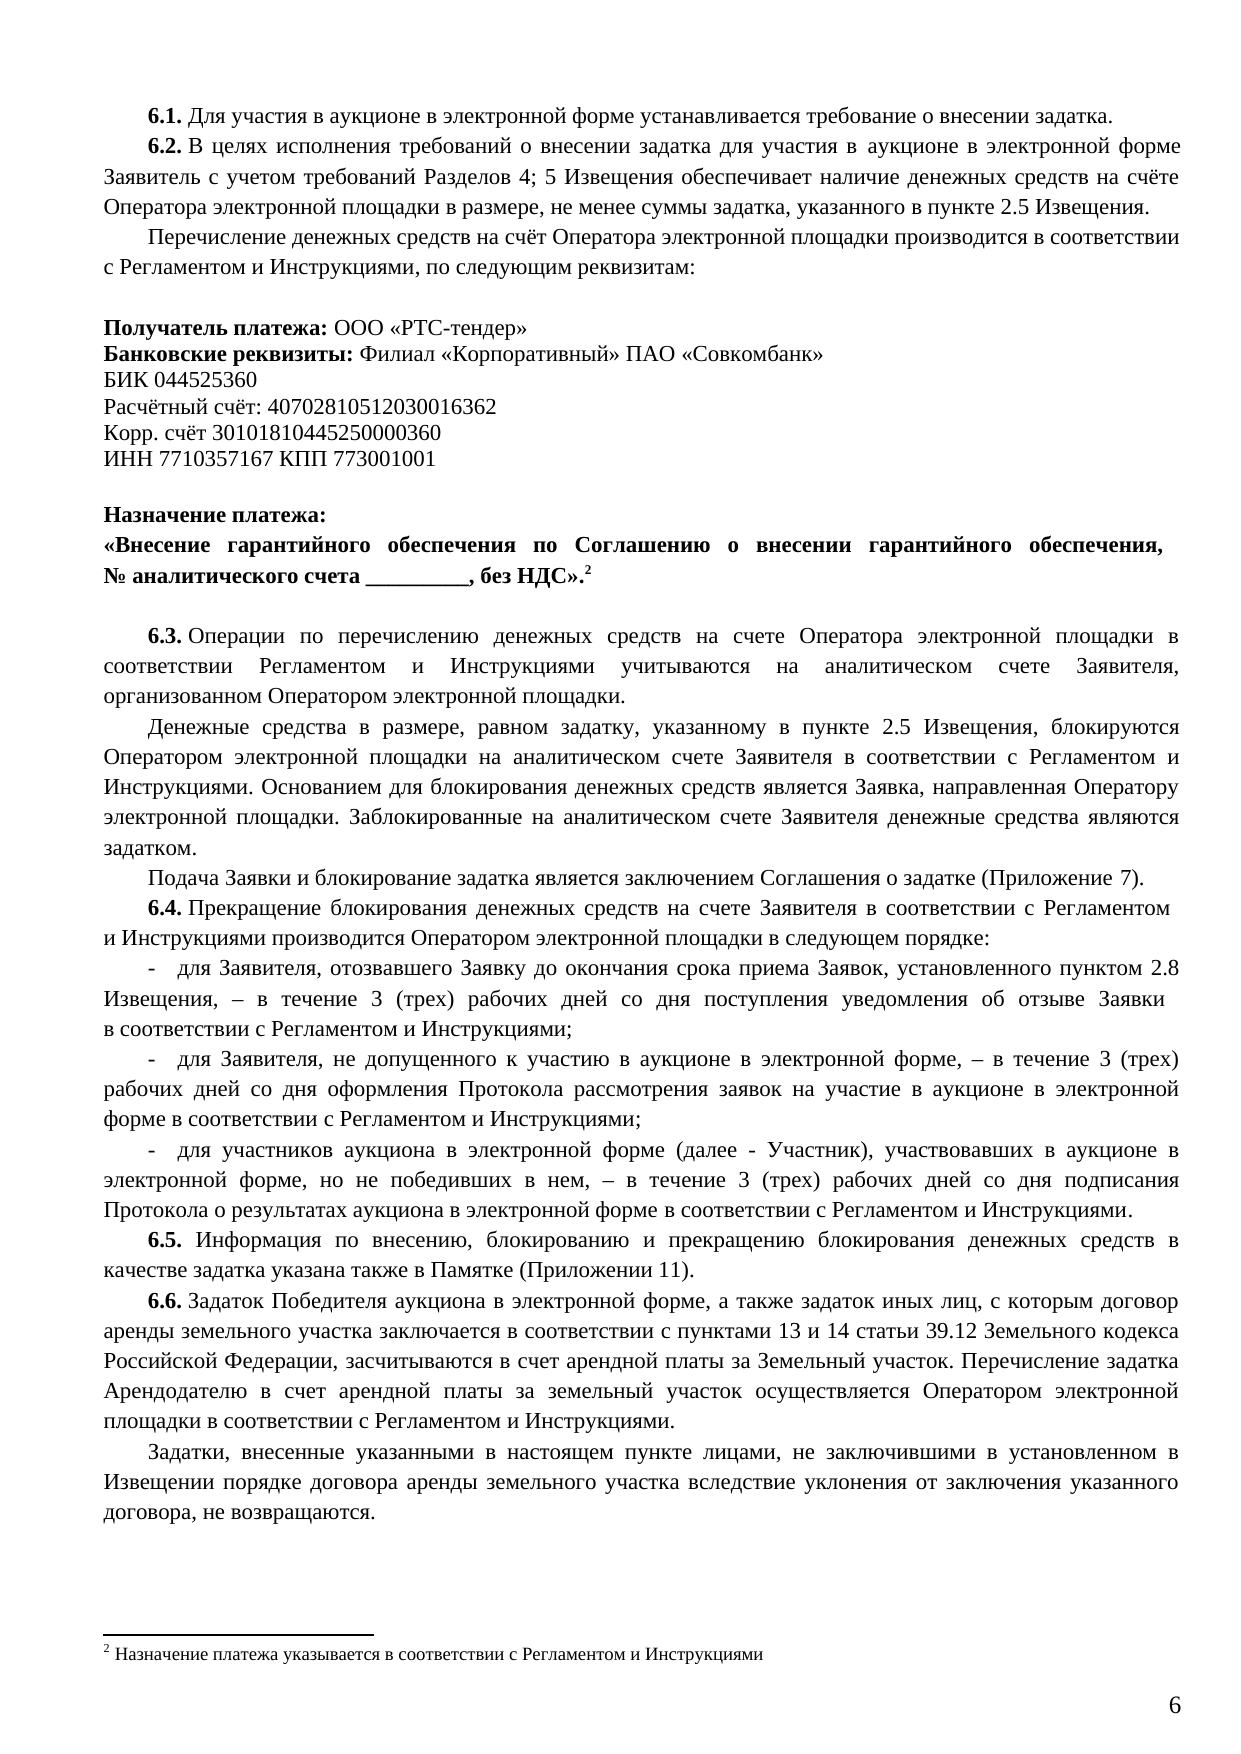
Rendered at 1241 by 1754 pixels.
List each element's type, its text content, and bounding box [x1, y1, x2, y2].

text 6.4. Прекращение блокирования денежных средств на счете Заявителя в соответствии с Регламентом и Инструкциями производится Оператором электронной площадки в следующем порядке: [103, 894, 1181, 951]
text Подача Заявки и блокирование задатка является заключением Соглашения о задатке (Приложение 7). [103, 864, 1181, 890]
text 6.1. Для участия в аукционе в электронной форме устанавливается требование о внесении задатка. [103, 102, 1181, 129]
text ИНН 7710357167 КПП 773001001 [103, 446, 1181, 471]
text Перечисление денежных средств на счёт Оператора электронной площадки производится в соответствии с Регламентом и Инструкциями, по следующим реквизитам: [103, 223, 1181, 280]
text «Внесение гарантийного обеспечения по Соглашению о внесении гарантийного обеспечения, № аналитического счета _________, без НДС». [103, 532, 1181, 588]
text Получатель платежа: ООО «РТС-тендер» [103, 314, 1181, 340]
text Корр. счёт 30101810445250000360 [103, 419, 1181, 446]
text 6.3. Операции по перечислению денежных средств на счете Оператора электронной площадки в соответствии Регламентом и Инструкциями учитываются на аналитическом счете Заявителя, организованном Оператором электронной площадки. [103, 622, 1181, 709]
text Назначение платежа: [103, 501, 1181, 528]
text Задатки, внесенные указанными в настоящем пункте лицами, не заключившими в установленном в Извещении порядке договора аренды земельного участка вследствие уклонения от заключения указанного договора, не возвращаются. [103, 1438, 1181, 1524]
text 6.6. Задаток Победителя аукциона в электронной форме, а также задаток иных лиц, с которым договор аренды земельного участка заключается в соответствии с пунктами 13 и 14 статьи 39.12 Земельного кодекса Российской Федерации, засчитываются в счет арендной платы за Земельный участок. Перечисление задатка Арендодателю в счет арендной платы за земельный участок осуществляется Оператором электронной площадки в соответствии с Регламентом и Инструкциями. [103, 1287, 1181, 1434]
text 6.5. Информация по внесению, блокированию и прекращению блокирования денежных средств в качестве задатка указана также в Памятке (Приложении 11). [103, 1226, 1181, 1283]
text Расчётный счёт: 40702810512030016362 [103, 393, 1181, 419]
text 6.2. В целях исполнения требований о внесении задатка для участия в аукционе в электронной форме Заявитель с учетом требований Разделов 4; 5 Извещения обеспечивает наличие денежных средств на счёте Оператора электронной площадки в размере, не менее суммы задатка, указанного в пункте 2.5 Извещения. [103, 133, 1181, 219]
text БИК 044525360 [103, 367, 1181, 393]
text Банковские реквизиты: Филиал «Корпоративный» ПАО «Совкомбанк» [103, 340, 1181, 367]
list для участников аукциона в электронной форме (далее - Участник), участвовавших в аукционе в электронной форме, но не победивших в нем, – в течение 3 (трех) рабочих дней со дня подписания Протокола о результатах аукциона в электронной форме в соответствии с Регламентом и Инструкциями. [103, 1136, 1181, 1222]
text Денежные средства в размере, равном задатку, указанному в пункте 2.5 Извещения, блокируются Оператором электронной площадки на аналитическом счете Заявителя в соответствии с Регламентом и Инструкциями. Основанием для блокирования денежных средств является Заявка, направленная Оператору электронной площадки. Заблокированные на аналитическом счете Заявителя денежные средства являются задатком. [103, 713, 1181, 860]
list для Заявителя, отозвавшего Заявку до окончания срока приема Заявок, установленного пунктом 2.8 Извещения, – в течение 3 (трех) рабочих дней со дня поступления уведомления об отзыве Заявки в соответствии с Регламентом и Инструкциями; [103, 954, 1181, 1041]
list для Заявителя, не допущенного к участию в аукционе в электронной форме, – в течение 3 (трех) рабочих дней со дня оформления Протокола рассмотрения заявок на участие в аукционе в электронной форме в соответствии с Регламентом и Инструкциями; [103, 1045, 1181, 1132]
